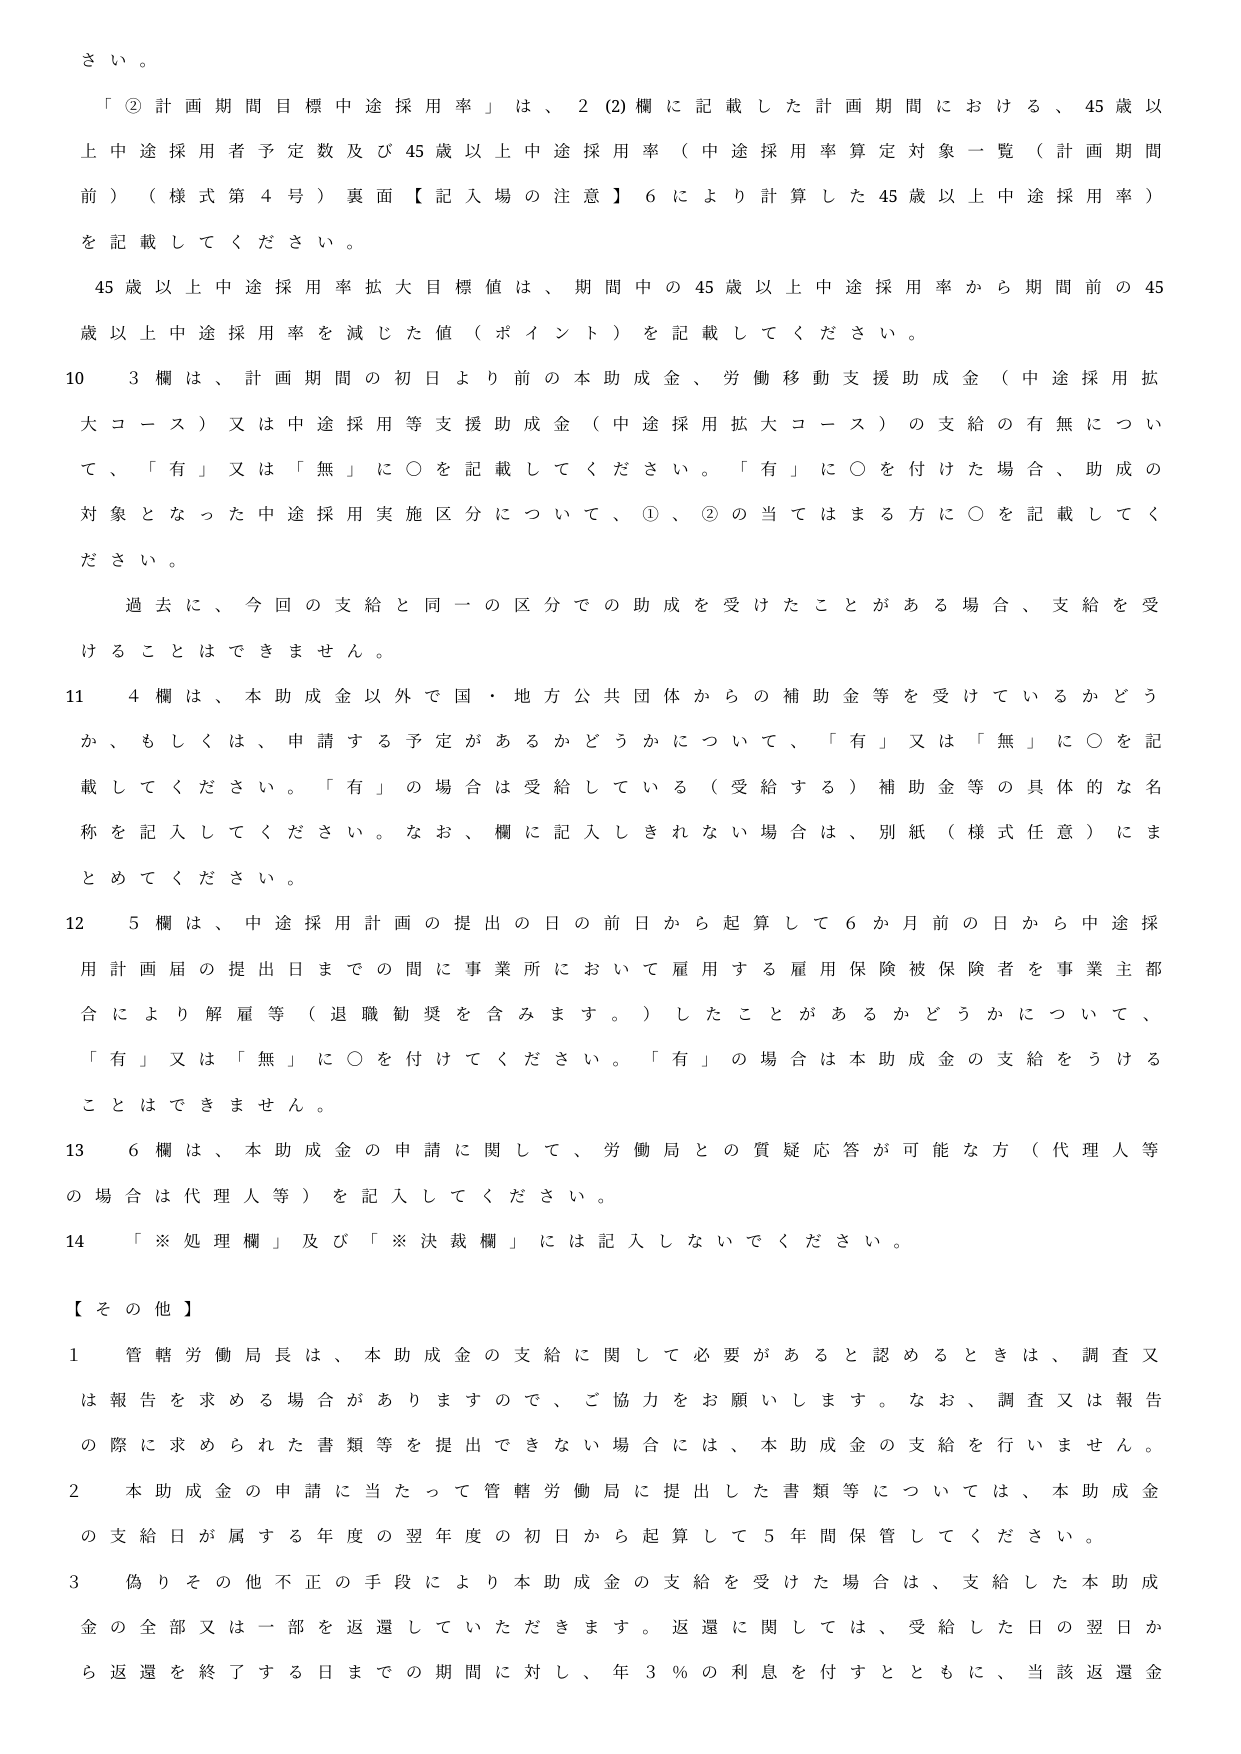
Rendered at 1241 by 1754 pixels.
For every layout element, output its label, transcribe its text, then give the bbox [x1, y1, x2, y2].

text 12 ５欄は、中途採用計画の提出の日の前日から起算して６か月前の日から中途採用計画届の提出日までの間に事業所において雇用する雇用保険被保険者を事業主都合により解雇等（退職勧奨を含みます。）したことがあるかどうかについて、「有」又は「無」に○を付けてください。「有」の場合は本助成金の支給をうけることはできません。 [65, 900, 1175, 1127]
text 【その他】 [65, 1286, 1175, 1331]
text 13 ６欄は、本助成金の申請に関して、労働局との質疑応答が可能な方（代理人等の場合は代理人等）を記入してください。 [65, 1127, 1175, 1218]
text 11 ４欄は、本助成金以外で国・地方公共団体からの補助金等を受けているかどうか、もしくは、申請する予定があるかどうかについて、「有」又は「無」に○を記載してください。「有」の場合は受給している（受給する）補助金等の具体的な名称を記入してください。なお、欄に記入しきれない場合は、別紙（様式任意）にまとめてください。 [65, 673, 1175, 900]
text 過去に、今回の支給と同一の区分での助成を受けたことがある場合、支給を受けることはできません。 [65, 582, 1175, 673]
text 45歳以上中途採用率拡大目標値は、期間中の45歳以上中途採用率から期間前の45歳以上中途採用率を減じた値（ポイント）を記載してください。 [80, 264, 1175, 355]
text 14 「※処理欄」及び「※決裁欄」には記入しないでください。 [65, 1218, 1175, 1263]
text ２ 本助成金の申請に当たって管轄労働局に提出した書類等については、本助成金の支給日が属する年度の翌年度の初日から起算して５年間保管してください。 [65, 1467, 1175, 1558]
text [65, 1558, 1175, 1694]
text 10 ３欄は、計画期間の初日より前の本助成金、労働移動支援助成金（中途採用拡大コース）又は中途採用等支援助成金（中途採用拡大コース）の支給の有無について、「有」又は「無」に○を記載してください。「有」に○を付けた場合、助成の対象となった中途採用実施区分について、①、②の当てはまる方に○を記載してください。 [65, 355, 1175, 582]
text 「②計画期間目標中途採用率」は、２(2)欄に記載した計画期間における、45歳以上中途採用者予定数及び45歳以上中途採用率（中途採用率算定対象一覧（計画期間前）（様式第４号）裏面【記入場の注意】６により計算した45歳以上中途採用率）を記載してください。 [80, 82, 1175, 264]
text １ 管轄労働局長は、本助成金の支給に関して必要があると認めるときは、調査又は報告を求める場合がありますので、ご協力をお願いします。なお、調査又は報告の際に求められた書類等を提出できない場合には、本助成金の支給を行いません。 [65, 1331, 1175, 1467]
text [80, 37, 1175, 82]
